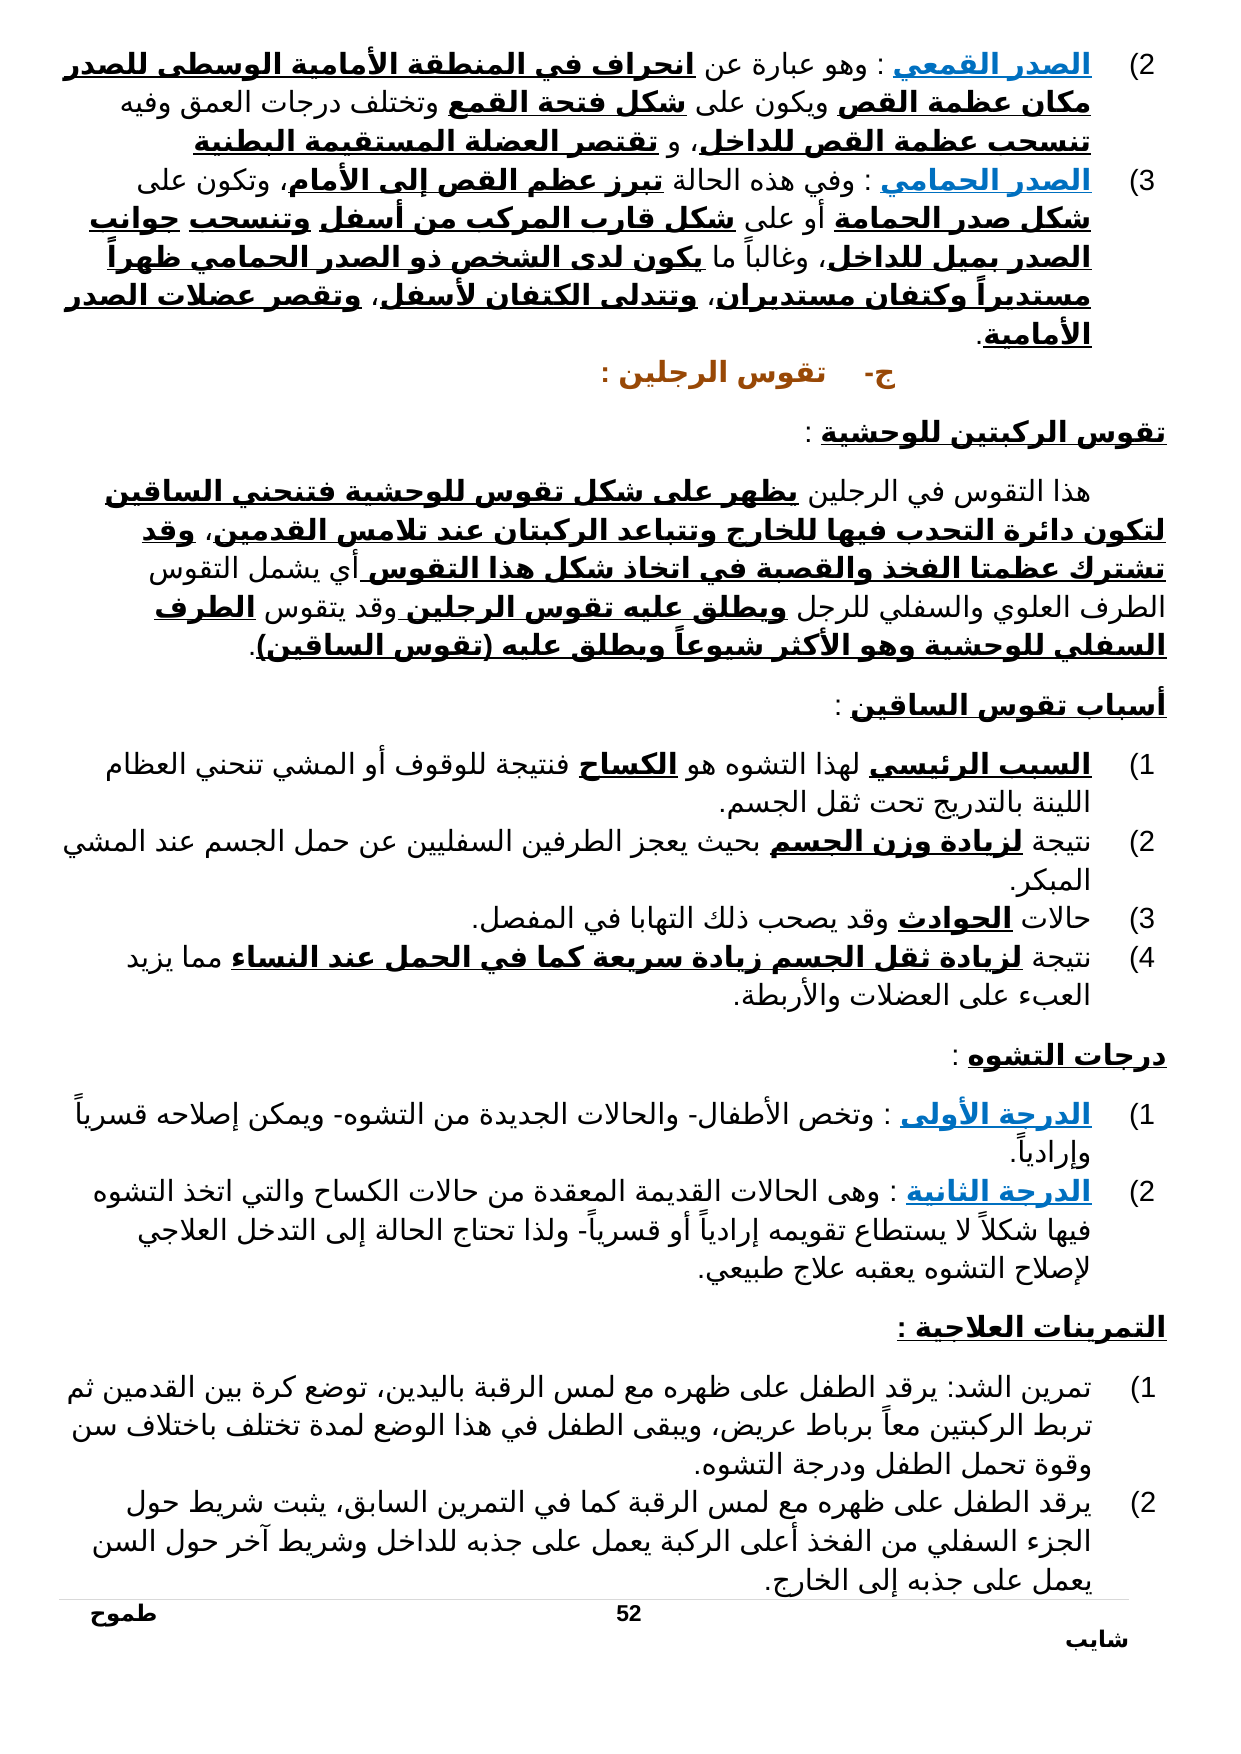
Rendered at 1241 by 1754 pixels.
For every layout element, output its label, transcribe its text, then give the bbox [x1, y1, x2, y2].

list السبب الرئيسي لهذا التشوه هو الكساح فنتيجة للوقوف أو المشي تنحني العظام اللينة بالتدريج تحت ثقل الجسم. [59, 747, 1129, 819]
list الدرجة الثانية : وهى الحالات القديمة المعقدة من حالات الكساح والتي اتخذ التشوه فيها شكلاً لا يستطاع تقويمه إرادياً أو قسرياً- ولذا تحتاج الحالة إلى التدخل العلاجي لإصلاح التشوه يعقبه علاج طبيعي. [59, 1174, 1129, 1284]
list نتيجة لزيادة وزن الجسم بحيث يعجز الطرفين السفليين عن حمل الجسم عند المشي المبكر. [59, 824, 1129, 896]
text التمرينات العلاجية : [59, 1310, 1167, 1344]
list الدرجة الأولى : وتخص الأطفال- والحالات الجديدة من التشوه- ويمكن إصلاحه قسرياً وإرادياً. [59, 1097, 1129, 1169]
list نتيجة لزيادة ثقل الجسم زيادة سريعة كما في الحمل عند النساء مما يزيد العبء على العضلات والأربطة. [59, 939, 1129, 1012]
text أسباب تقوس الساقين : [59, 687, 1167, 721]
list يرقد الطفل على ظهره مع لمس الرقبة كما في التمرين السابق، يثبت شريط حول الجزء السفلي من الفخذ أعلى الركبة يعمل على جذبه للداخل وشريط آخر حول السن يعمل على جذبه إلى الخارج. [59, 1485, 1130, 1596]
text تقوس الركبتين للوحشية : [59, 414, 1167, 448]
list تمرين الشد: يرقد الطفل على ظهره مع لمس الرقبة باليدين، توضع كرة بين القدمين ثم تربط الركبتين معاً برباط عريض، ويبقى الطفل في هذا الوضع لمدة تختلف باختلاف سن وقوة تحمل الطفل ودرجة التشوه. [59, 1370, 1130, 1480]
text درجات التشوه : [59, 1037, 1167, 1071]
text هذا التقوس في الرجلين يظهر على شكل تقوس للوحشية فتنحني الساقين لتكون دائرة التحدب فيها للخارج وتتباعد الركبتان عند تلامس القدمين، وقد تشترك عظمتا الفخذ والقصبة في اتخاذ شكل هذا التقوس أي يشمل التقوس الطرف العلوي والسفلي للرجل ويطلق عليه تقوس الرجلين وقد يتقوس الطرف السفلي للوحشية وهو الأكثر شيوعاً ويطلق عليه (تقوس الساقين). [59, 474, 1167, 662]
list الصدر القمعي : وهو عبارة عن انحراف في المنطقة الأمامية الوسطى للصدر مكان عظمة القص ويكون على شكل فتحة القمع وتختلف درجات العمق وفيه تنسحب عظمة القص للداخل، و تقتصر العضلة المستقيمة البطنية [59, 47, 1129, 157]
list حالات الحوادث وقد يصحب ذلك التهابا في المفصل. [59, 901, 1129, 934]
list الصدر الحمامي : وفي هذه الحالة تبرز عظم القص إلى الأمام، وتكون على شكل صدر الحمامة أو على شكل قارب المركب من أسفل وتنسحب جوانب الصدر بميل للداخل، وغالباً ما يكون لدى الشخص ذو الصدر الحمامي ظهراً مستديراً وكتفان مستديران، وتتدلى الكتفان لأسفل، وتقصر عضلات الصدر الأمامية. [59, 162, 1129, 350]
list تقوس الرجلين : [59, 355, 864, 389]
